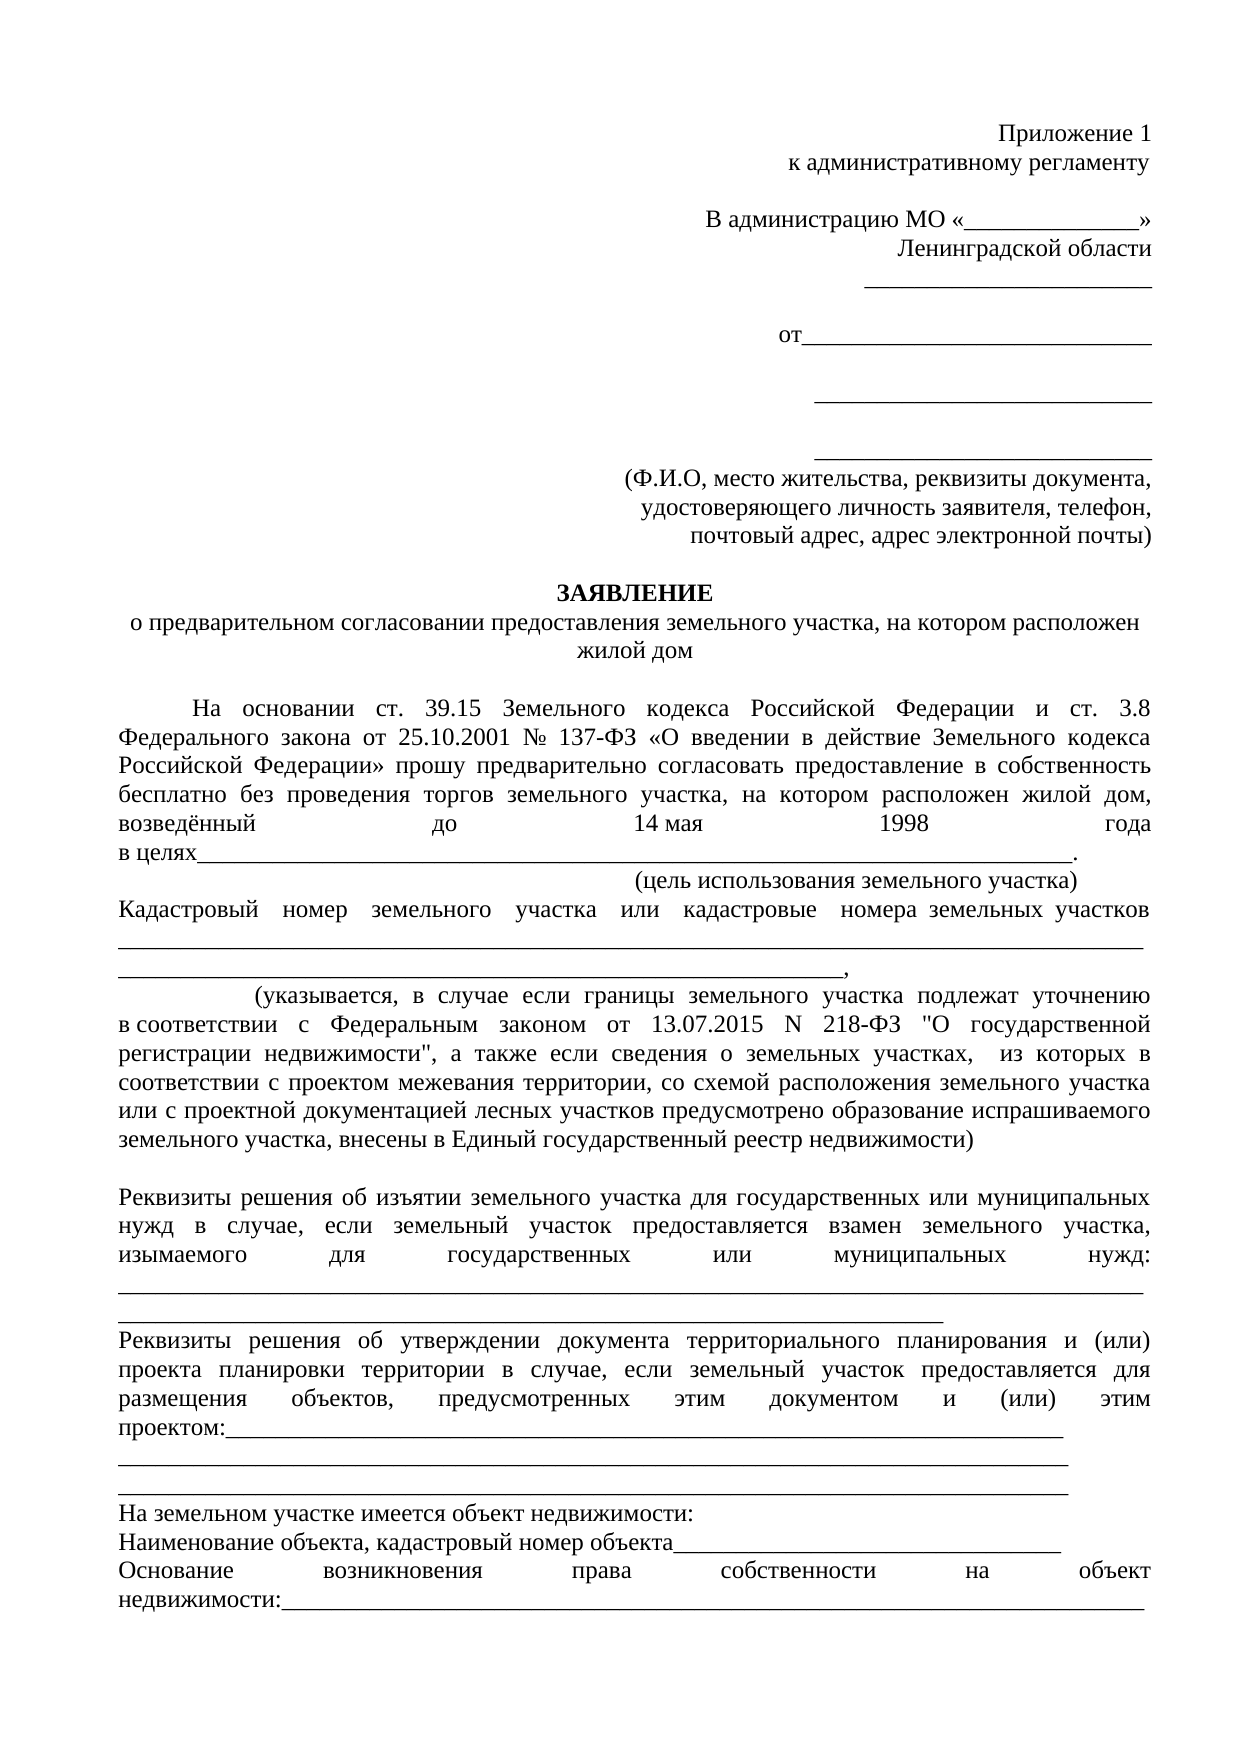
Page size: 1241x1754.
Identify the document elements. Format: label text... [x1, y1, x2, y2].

text от____________________________ [118, 319, 1152, 348]
text (цель использования земельного участка) [487, 866, 1152, 894]
text удостоверяющего личность заявителя, телефон, [118, 492, 1152, 521]
text _______________________ [118, 262, 1152, 291]
text почтовый адрес, адрес электронной почты) [118, 521, 1152, 549]
text Приложение 1 [118, 118, 1152, 147]
text ___________________________ [118, 434, 1152, 463]
text ____________________________________________________________________________ [118, 1441, 1152, 1469]
text ___________________________ [118, 377, 1152, 406]
text ЗАЯВЛЕНИЕ [118, 578, 1152, 607]
text к административному регламенту [782, 147, 1152, 176]
text Реквизиты решения об изъятии земельного участка для государственных или муниципальных нужд в случае, если земельный участок предоставляется взамен земельного участка, изымаемого для государственных или муниципальных нужд: ____________________________________________________________________________________________________________________________________________________ [118, 1182, 1152, 1326]
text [118, 1556, 1152, 1613]
text (указывается, в случае если границы земельного участка подлежат уточнению в соответствии с Федеральным законом от 13.07.2015 N 218-ФЗ "О государственной регистрации недвижимости", а также если сведения о земельных участках, из которых в соответствии с проектом межевания территории, со схемой расположения земельного участка или с проектной документацией лесных участков предусмотрено образование испрашиваемого земельного участка, внесены в Единый государственный реестр недвижимости) [118, 981, 1152, 1153]
text Ленинградской области [118, 233, 1152, 262]
text о предварительном согласовании предоставления земельного участка, на котором расположен жилой дом [118, 607, 1152, 664]
text Кадастровый номер земельного участка или кадастровые номера земельных участков ____________________________________________________________________________________________________________________________________________, [118, 894, 1152, 981]
text ____________________________________________________________________________ На земельном участке имеется объект недвижимости: [118, 1469, 1152, 1527]
text В администрацию МО «______________» [118, 204, 1152, 233]
text На основании ст. 39.15 Земельного кодекса Российской Федерации и ст. 3.8 Федерального закона от 25.10.2001 № 137-ФЗ «О введении в действие Земельного кодекса Российской Федерации» прошу предварительно согласовать предоставление в собственность бесплатно без проведения торгов земельного участка, на котором расположен жилой дом, возведённый до 14 мая 1998 года в целях______________________________________________________________________. [118, 693, 1152, 866]
text Реквизиты решения об утверждении документа территориального планирования и (или) проекта планировки территории в случае, если земельный участок предоставляется для размещения объектов, предусмотренных этим документом и (или) этим проектом:___________________________________________________________________ [118, 1326, 1152, 1441]
text (Ф.И.О, место жительства, реквизиты документа, [118, 463, 1152, 492]
text Наименование объекта, кадастровый номер объекта_______________________________ [118, 1527, 1152, 1556]
